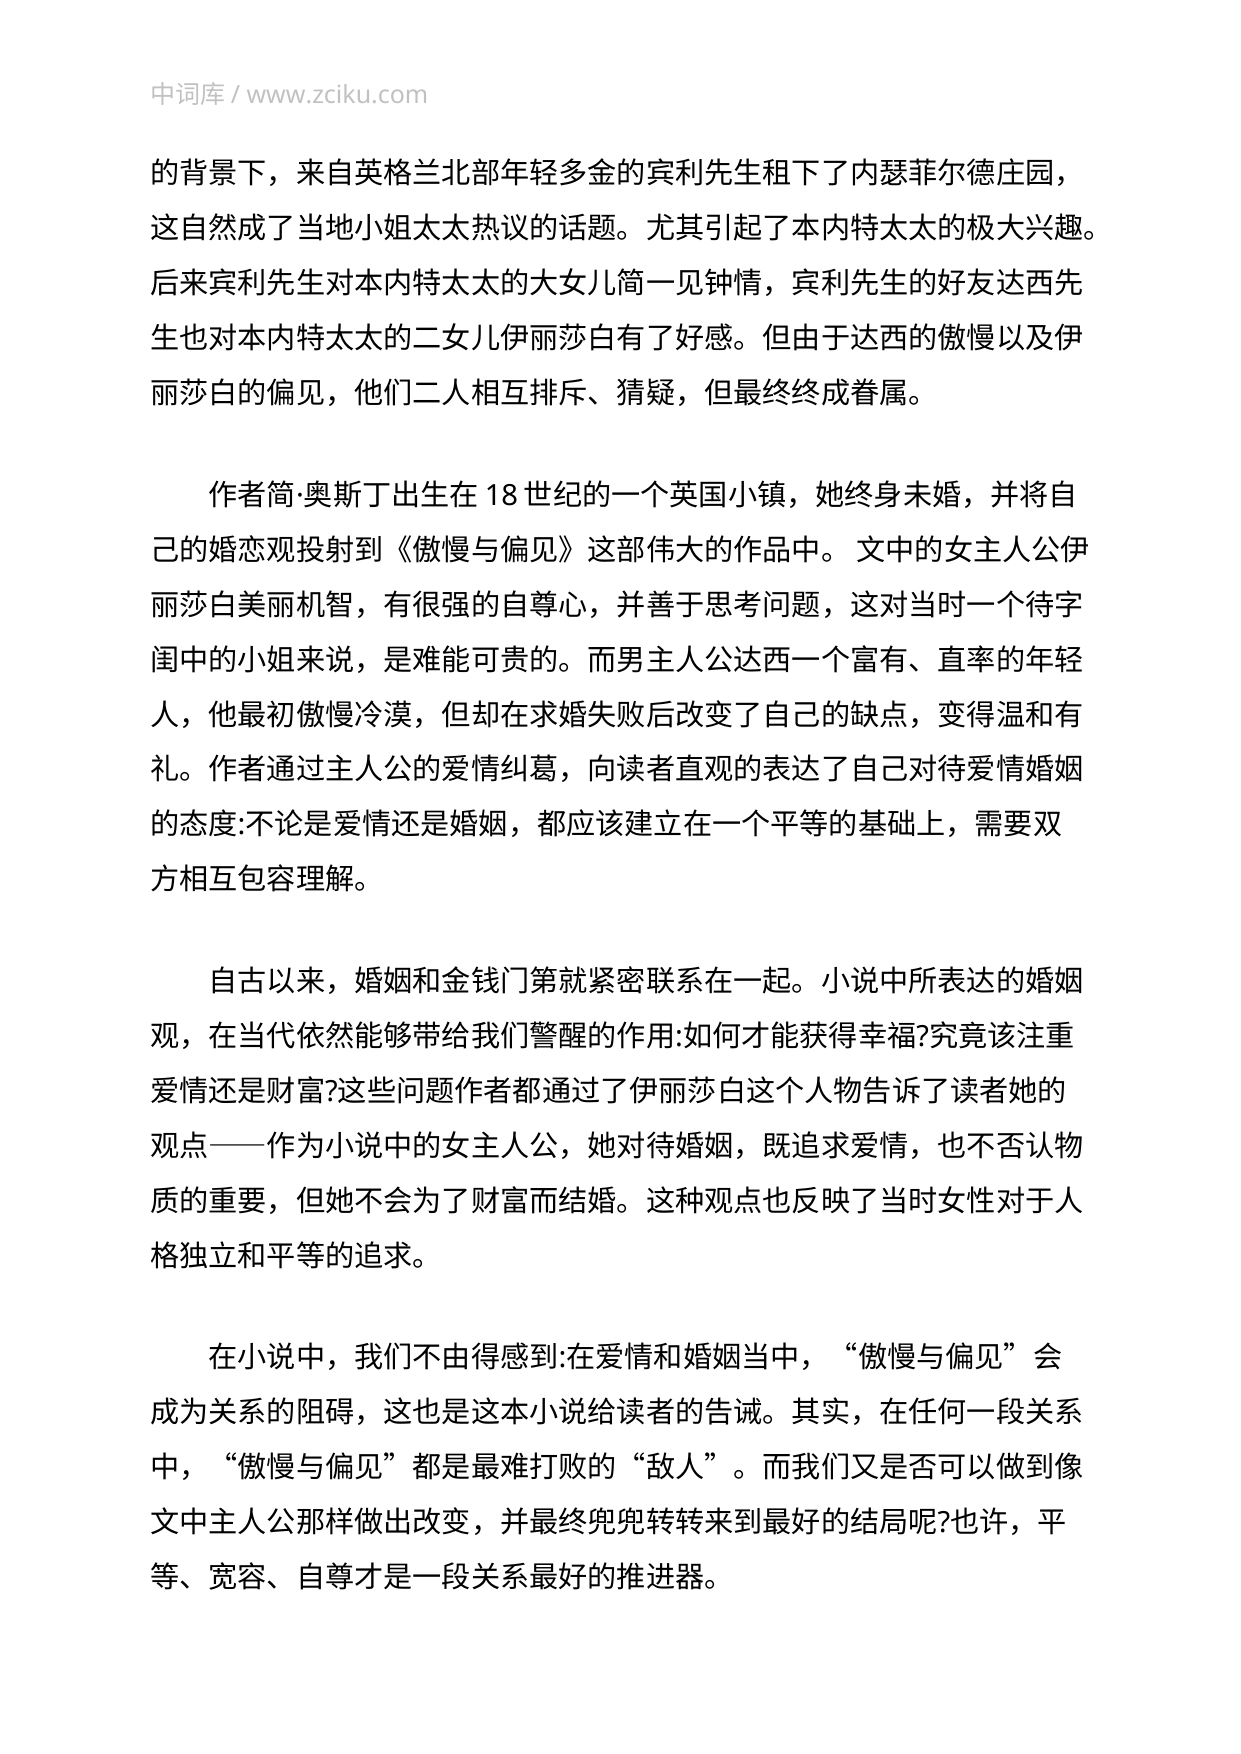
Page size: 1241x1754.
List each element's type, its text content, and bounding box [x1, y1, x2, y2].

text 作者简·奥斯丁出生在18世纪的一个英国小镇，她终身未婚，并将自己的婚恋观投射到《傲慢与偏见》这部伟大的作品中。 文中的女主人公伊丽莎白美丽机智，有很强的自尊心，并善于思考问题，这对当时一个待字闺中的小姐来说，是难能可贵的。而男主人公达西一个富有、直率的年轻人，他最初傲慢冷漠，但却在求婚失败后改变了自己的缺点，变得温和有礼。作者通过主人公的爱情纠葛，向读者直观的表达了自己对待爱情婚姻的态度:不论是爱情还是婚姻，都应该建立在一个平等的基础上，需要双方相互包容理解。 [150, 471, 1090, 898]
text 自古以来，婚姻和金钱门第就紧密联系在一起。小说中所表达的婚姻观，在当代依然能够带给我们警醒的作用:如何才能获得幸福?究竟该注重爱情还是财富?这些问题作者都通过了伊丽莎白这个人物告诉了读者她的观点——作为小说中的女主人公，她对待婚姻，既追求爱情，也不否认物质的重要，但她不会为了财富而结婚。这种观点也反映了当时女性对于人格独立和平等的追求。 [150, 958, 1090, 1274]
text 在小说中，我们不由得感到:在爱情和婚姻当中，“傲慢与偏见”会成为关系的阻碍，这也是这本小说给读者的告诫。其实，在任何一段关系中，“傲慢与偏见”都是最难打败的“敌人”。而我们又是否可以做到像文中主人公那样做出改变，并最终兜兜转转来到最好的结局呢?也许，平等、宽容、自尊才是一段关系最好的推进器。 [150, 1334, 1090, 1596]
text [150, 150, 1090, 412]
